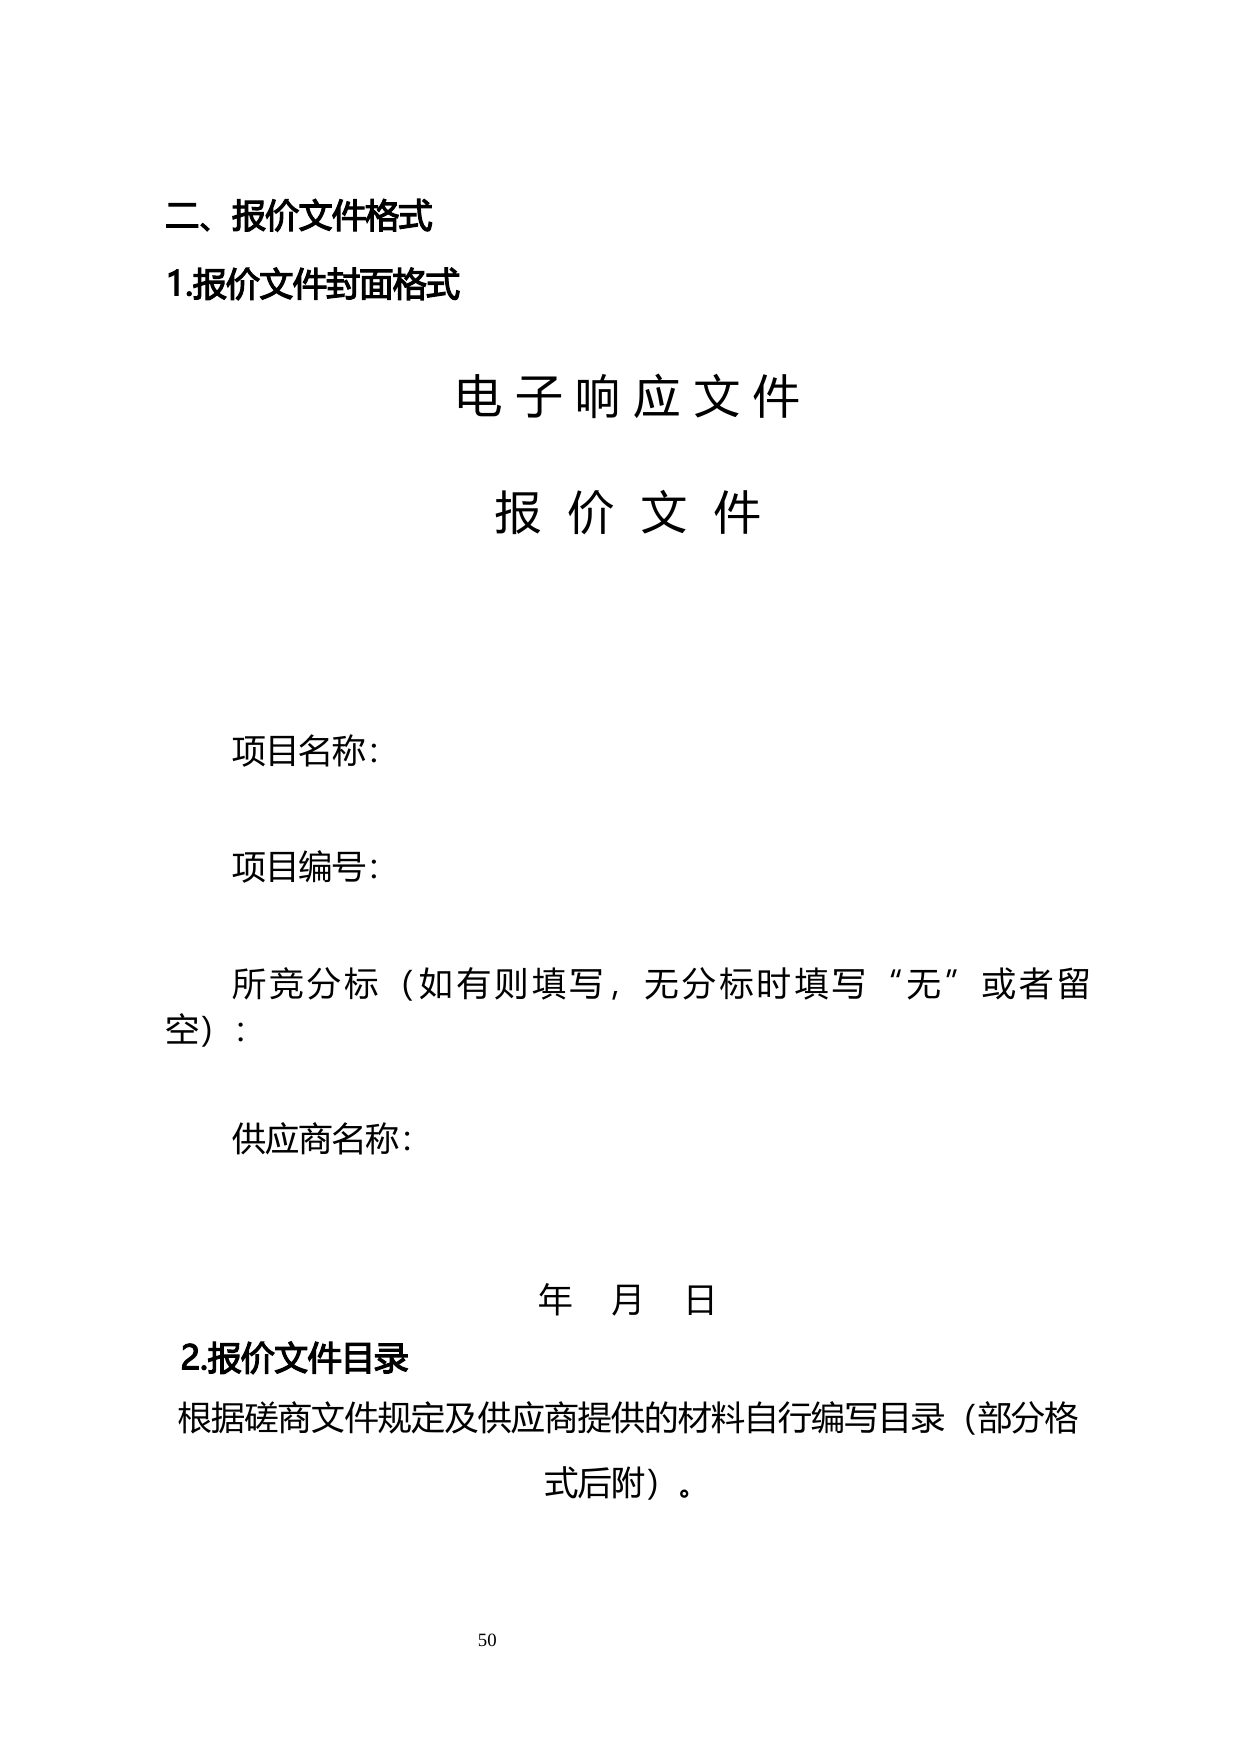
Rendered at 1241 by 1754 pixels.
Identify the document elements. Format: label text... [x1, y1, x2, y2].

text 电 子 响 应 文 件 [165, 375, 1090, 421]
text 项目编号： [165, 842, 1090, 888]
text 1.报价文件封面格式 [165, 259, 1090, 304]
text 报 价 文 件 [165, 492, 1090, 538]
text 所竞分标（如有则填写，无分标时填写“无”或者留空）： [165, 959, 1090, 1050]
text 项目名称： [165, 725, 1090, 771]
text 2.报价文件目录 [180, 1333, 1090, 1378]
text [165, 1384, 1090, 1514]
text 年 月 日 [165, 1274, 1090, 1320]
text 供应商名称： [165, 1114, 1090, 1160]
text 二、报价文件格式 [165, 181, 1090, 246]
